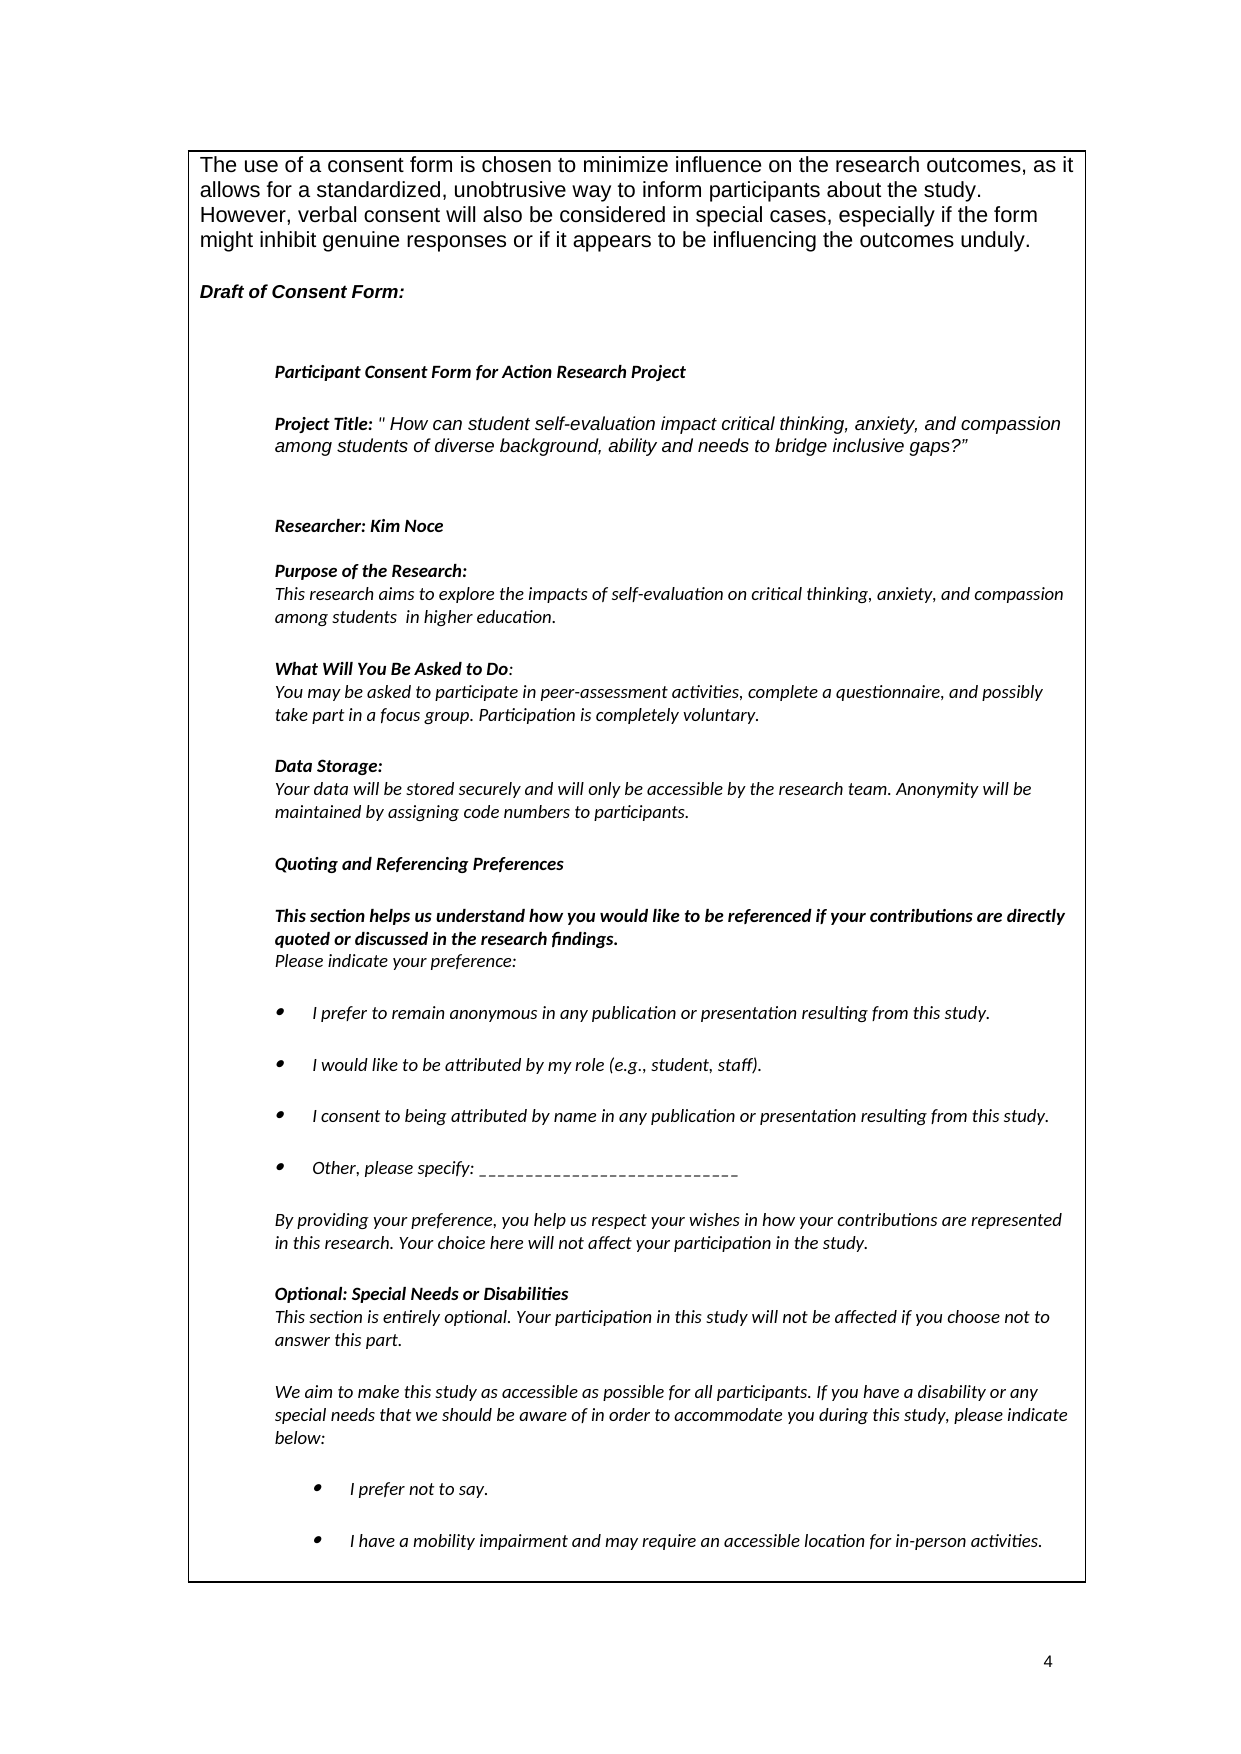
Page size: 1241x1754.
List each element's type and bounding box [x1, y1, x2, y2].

table_cell [189, 152, 1085, 1581]
